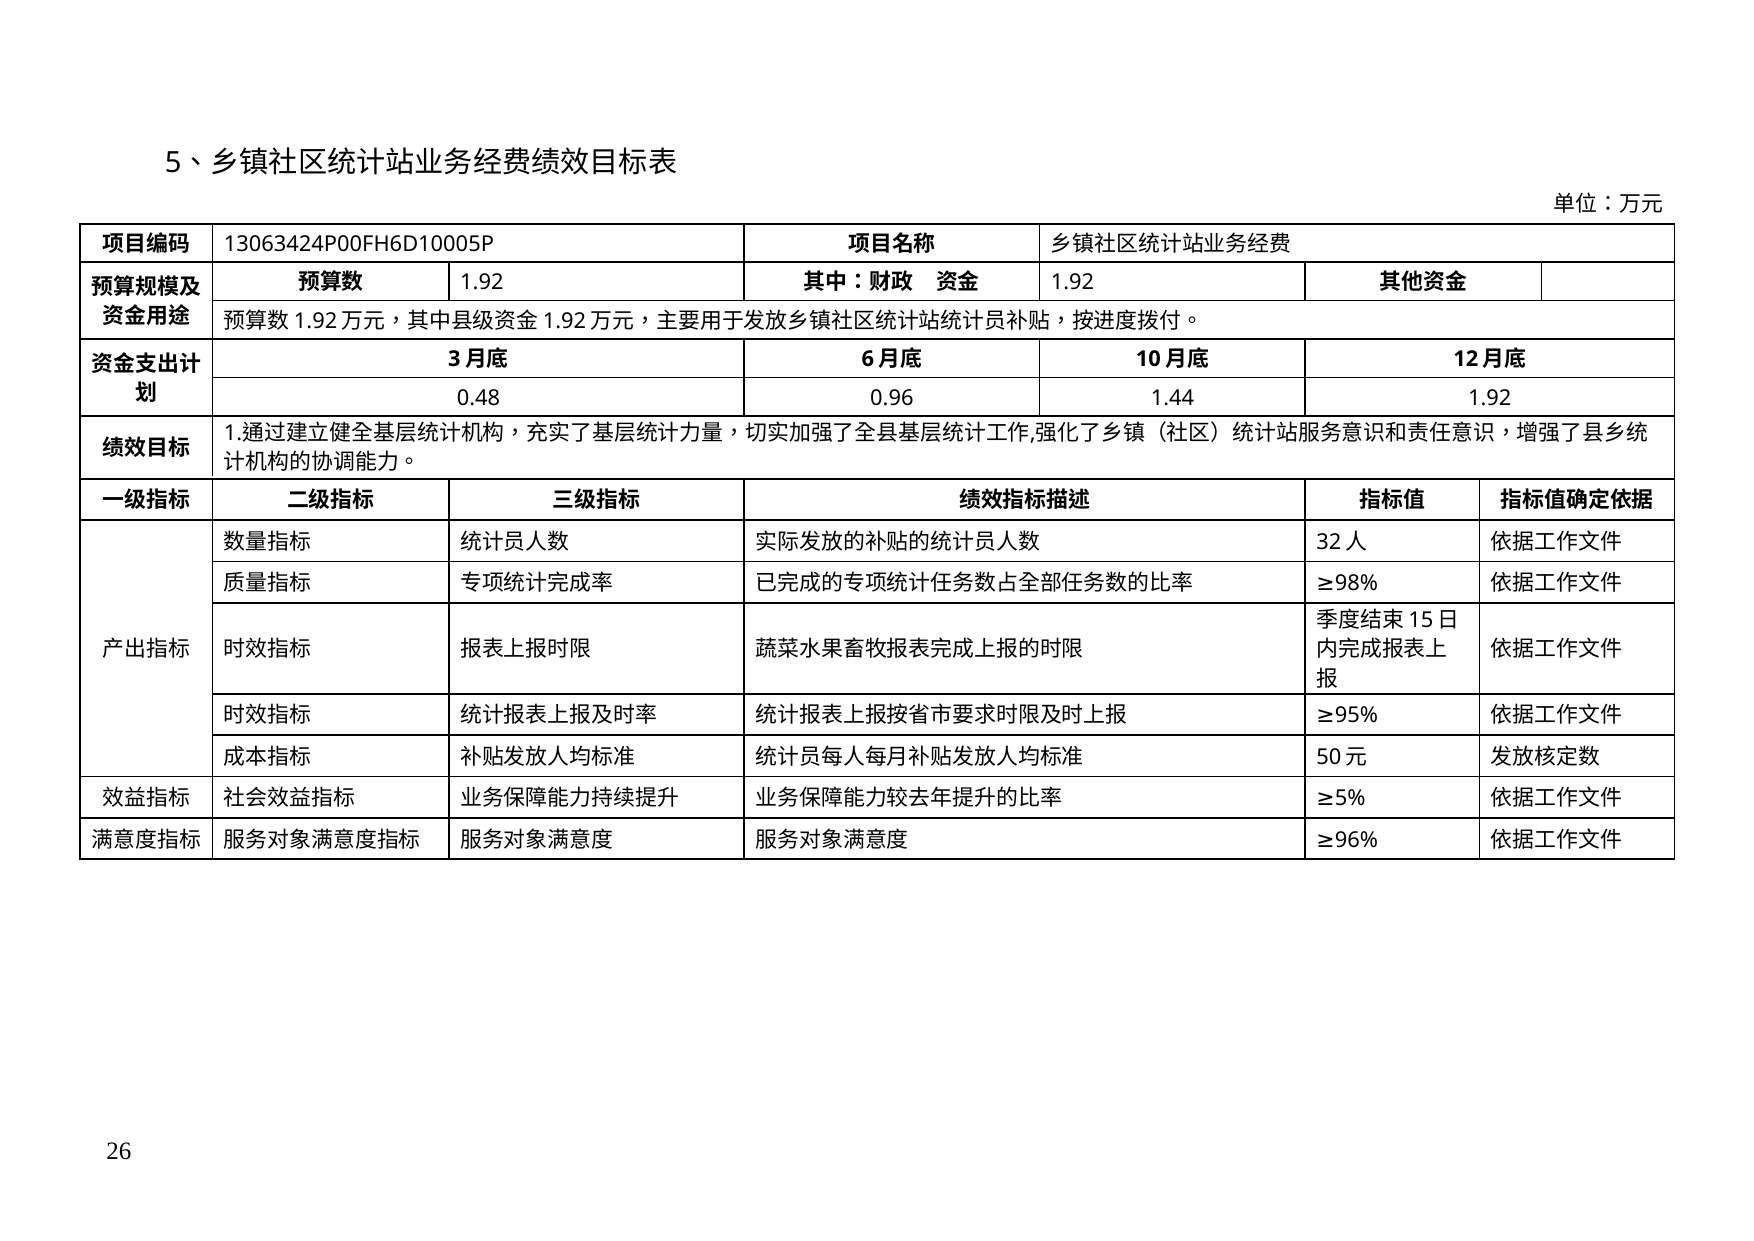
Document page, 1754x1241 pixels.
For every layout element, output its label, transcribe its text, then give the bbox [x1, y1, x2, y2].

table_cell 依据工作文件 [1480, 819, 1674, 858]
table_cell 1.44 [1040, 378, 1304, 415]
table_cell 专项统计完成率 [450, 562, 743, 602]
table_cell 成本指标 [213, 736, 448, 776]
table_cell 预算数1.92万元，其中县级资金1.92万元，主要用于发放乡镇社区统计站统计员补贴，按进度拨付。 [213, 301, 1674, 338]
table_cell 其他资金 [1306, 263, 1541, 300]
table_cell 效益指标 [81, 777, 212, 817]
table_cell 时效指标 [213, 695, 448, 734]
table_cell 12月底 [1306, 340, 1674, 377]
table_cell 10月底 [1040, 340, 1304, 377]
table_cell 产出指标 [81, 521, 212, 776]
table_cell 依据工作文件 [1480, 521, 1674, 561]
table_cell 资金支出计划 [81, 340, 212, 415]
table_cell 1.92 [450, 263, 743, 300]
table_cell 预算规模及资金用途 [81, 263, 212, 338]
table_cell 业务保障能力持续提升 [450, 777, 743, 817]
table_cell 乡镇社区统计站业务经费 [1040, 225, 1674, 261]
table_cell 依据工作文件 [1480, 695, 1674, 734]
table_cell 3月底 [213, 340, 743, 377]
table_cell ≥96% [1306, 819, 1479, 858]
text 5、乡镇社区统计站业务经费绩效目标表 [106, 142, 1648, 181]
table_cell 报表上报时限 [450, 604, 743, 693]
table_cell 服务对象满意度 [745, 819, 1304, 858]
table_cell 6月底 [745, 340, 1039, 377]
table_header 指标值 [1306, 480, 1479, 519]
table_header 一级指标 [81, 480, 212, 519]
table_header 二级指标 [213, 480, 448, 519]
table_cell [1542, 263, 1674, 300]
table_cell 服务对象满意度 [450, 819, 743, 858]
table_cell 补贴发放人均标准 [450, 736, 743, 776]
table_cell 1.92 [1306, 378, 1674, 415]
table_cell ≥98% [1306, 562, 1479, 602]
table_cell 发放核定数 [1480, 736, 1674, 776]
table_cell ≥5% [1306, 777, 1479, 817]
table_cell 1.92 [1040, 263, 1304, 300]
table_cell 季度结束15日内完成报表上报 [1306, 604, 1479, 693]
table_cell 32人 [1306, 521, 1479, 561]
table_cell 1.通过建立健全基层统计机构，充实了基层统计力量，切实加强了全县基层统计工作,强化了乡镇（社区）统计站服务意识和责任意识，增强了县乡统计机构的协调能力。 [213, 417, 1674, 476]
table_cell 实际发放的补贴的统计员人数 [745, 521, 1304, 561]
table_cell 数量指标 [213, 521, 448, 561]
table_cell 依据工作文件 [1480, 562, 1674, 602]
table_cell 0.96 [745, 378, 1039, 415]
table_cell 预算数 [213, 263, 448, 300]
table_cell 业务保障能力较去年提升的比率 [745, 777, 1304, 817]
table_cell 统计报表上报按省市要求时限及时上报 [745, 695, 1304, 734]
table_cell 统计员人数 [450, 521, 743, 561]
table_cell 项目编码 [81, 225, 212, 261]
table_cell 满意度指标 [81, 819, 212, 858]
table_header 单位：万元 [81, 183, 1674, 223]
table_cell 50元 [1306, 736, 1479, 776]
table_cell 质量指标 [213, 562, 448, 602]
table_cell 蔬菜水果畜牧报表完成上报的时限 [745, 604, 1304, 693]
table_cell 时效指标 [213, 604, 448, 693]
table_cell 已完成的专项统计任务数占全部任务数的比率 [745, 562, 1304, 602]
table_cell ≥95% [1306, 695, 1479, 734]
table_header 指标值确定依据 [1480, 480, 1674, 519]
table_cell 项目名称 [745, 225, 1039, 261]
table_cell 依据工作文件 [1480, 604, 1674, 693]
table_cell 社会效益指标 [213, 777, 448, 817]
table_header 三级指标 [450, 480, 743, 519]
table_cell 0.48 [213, 378, 743, 415]
table_header 绩效指标描述 [745, 480, 1304, 519]
table_cell 统计员每人每月补贴发放人均标准 [745, 736, 1304, 776]
table_cell 13063424P00FH6D10005P [213, 225, 743, 261]
table_cell 绩效目标 [81, 417, 212, 476]
table_cell 统计报表上报及时率 [450, 695, 743, 734]
table_cell 其中：财政 资金 [745, 263, 1039, 300]
table_cell 依据工作文件 [1480, 777, 1674, 817]
table_cell 服务对象满意度指标 [213, 819, 448, 858]
